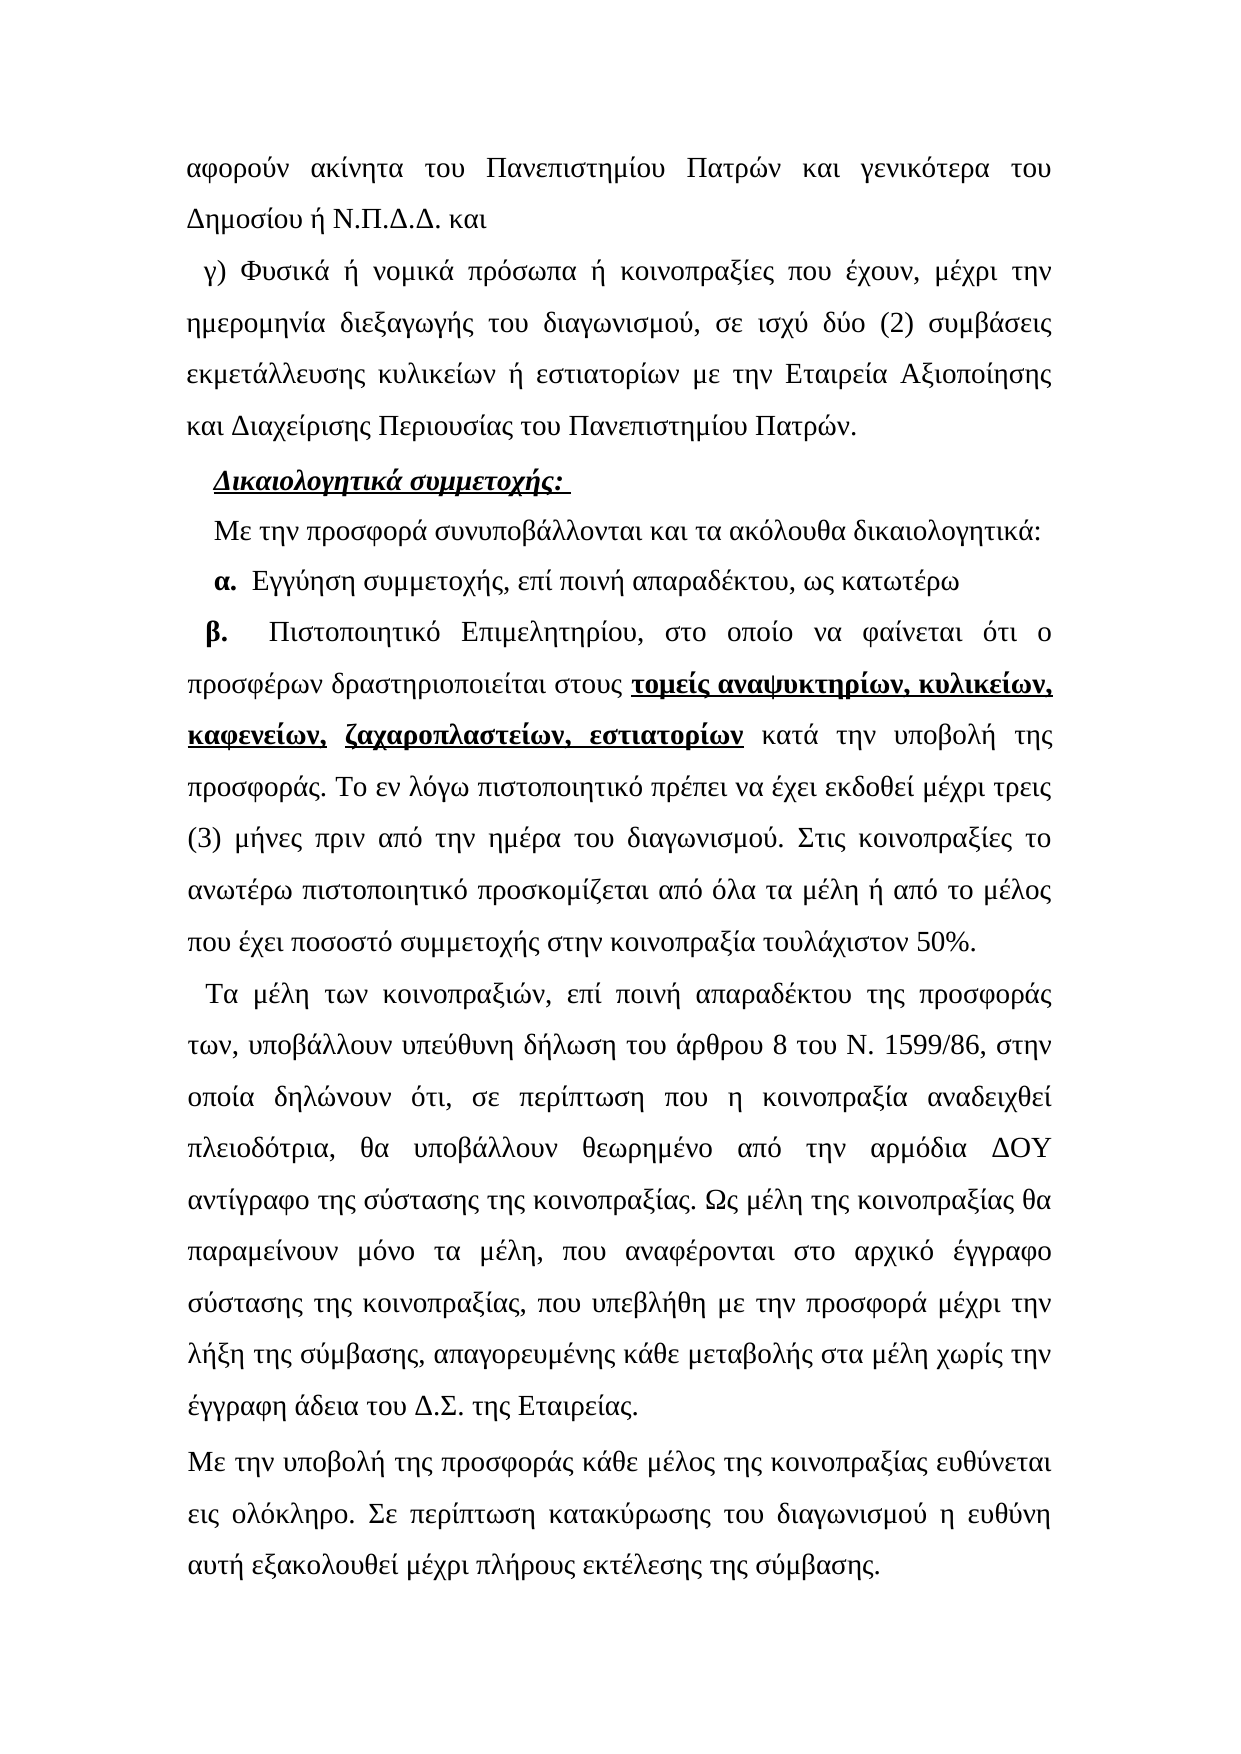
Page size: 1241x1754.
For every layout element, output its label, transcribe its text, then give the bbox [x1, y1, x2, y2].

text Δικαιολογητικά συμμετοχής: [206, 463, 1053, 496]
text β. Πιστοποιητικό Επιμελητηρίου, στο οποίο να φαίνεται ότι ο προσφέρων δραστηριοποιείται στους τομείς αναψυκτηρίων, κυλικείων, καφενείων, ζαχαροπλαστείων, εστιατορίων κατά την υποβολή της προσφοράς. Το εν λόγω πιστοποιητικό πρέπει να έχει εκδοθεί μέχρι τρεις (3) μήνες πριν από την ημέρα του διαγωνισμού. Στις κοινοπραξίες το ανωτέρω πιστοποιητικό προσκομίζεται από όλα τα μέλη ή από το μέλος που έχει ποσοστό συμμετοχής στην κοινοπραξία τουλάχιστον 50%. [187, 614, 1053, 957]
text Με την προσφορά συνυποβάλλονται και τα ακόλουθα δικαιολογητικά: [206, 513, 1053, 546]
text α. Εγγύηση συμμετοχής, επί ποινή απαραδέκτου, ως κατωτέρω [206, 563, 1053, 596]
text γ) Φυσικά ή νομικά πρόσωπα ή κοινοπραξίες που έχουν, μέχρι την ημερομηνία διεξαγωγής του διαγωνισμού, σε ισχύ δύο (2) συμβάσεις εκμετάλλευσης κυλικείων ή εστιατορίων με την Εταιρεία Αξιοποίησης και Διαχείρισης Περιουσίας του Πανεπιστημίου Πατρών. [186, 253, 1053, 442]
text Τα μέλη των κοινοπραξιών, επί ποινή απαραδέκτου της προσφοράς των, υποβάλλουν υπεύθυνη δήλωση του άρθρου 8 του Ν. 1599/86, στην οποία δηλώνουν ότι, σε περίπτωση που η κοινοπραξία αναδειχθεί πλειοδότρια, θα υποβάλλουν θεωρημένο από την αρμόδια ΔΟΥ αντίγραφο της σύστασης της κοινοπραξίας. Ως μέλη της κοινοπραξίας θα παραμείνουν μόνο τα μέλη, που αναφέρονται στο αρχικό έγγραφο σύστασης της κοινοπραξίας, που υπεβλήθη με την προσφορά μέχρι την λήξη της σύμβασης, απαγορευμένης κάθε μεταβολής στα μέλη χωρίς την έγγραφη άδεια του Δ.Σ. της Εταιρείας. [187, 976, 1053, 1422]
text Με την υποβολή της προσφοράς κάθε μέλος της κοινοπραξίας ευθύνεται εις ολόκληρο. Σε περίπτωση κατακύρωσης του διαγωνισμού η ευθύνη αυτή εξακολουθεί μέχρι πλήρους εκτέλεσης της σύμβασης. [187, 1444, 1053, 1581]
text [186, 150, 1053, 235]
